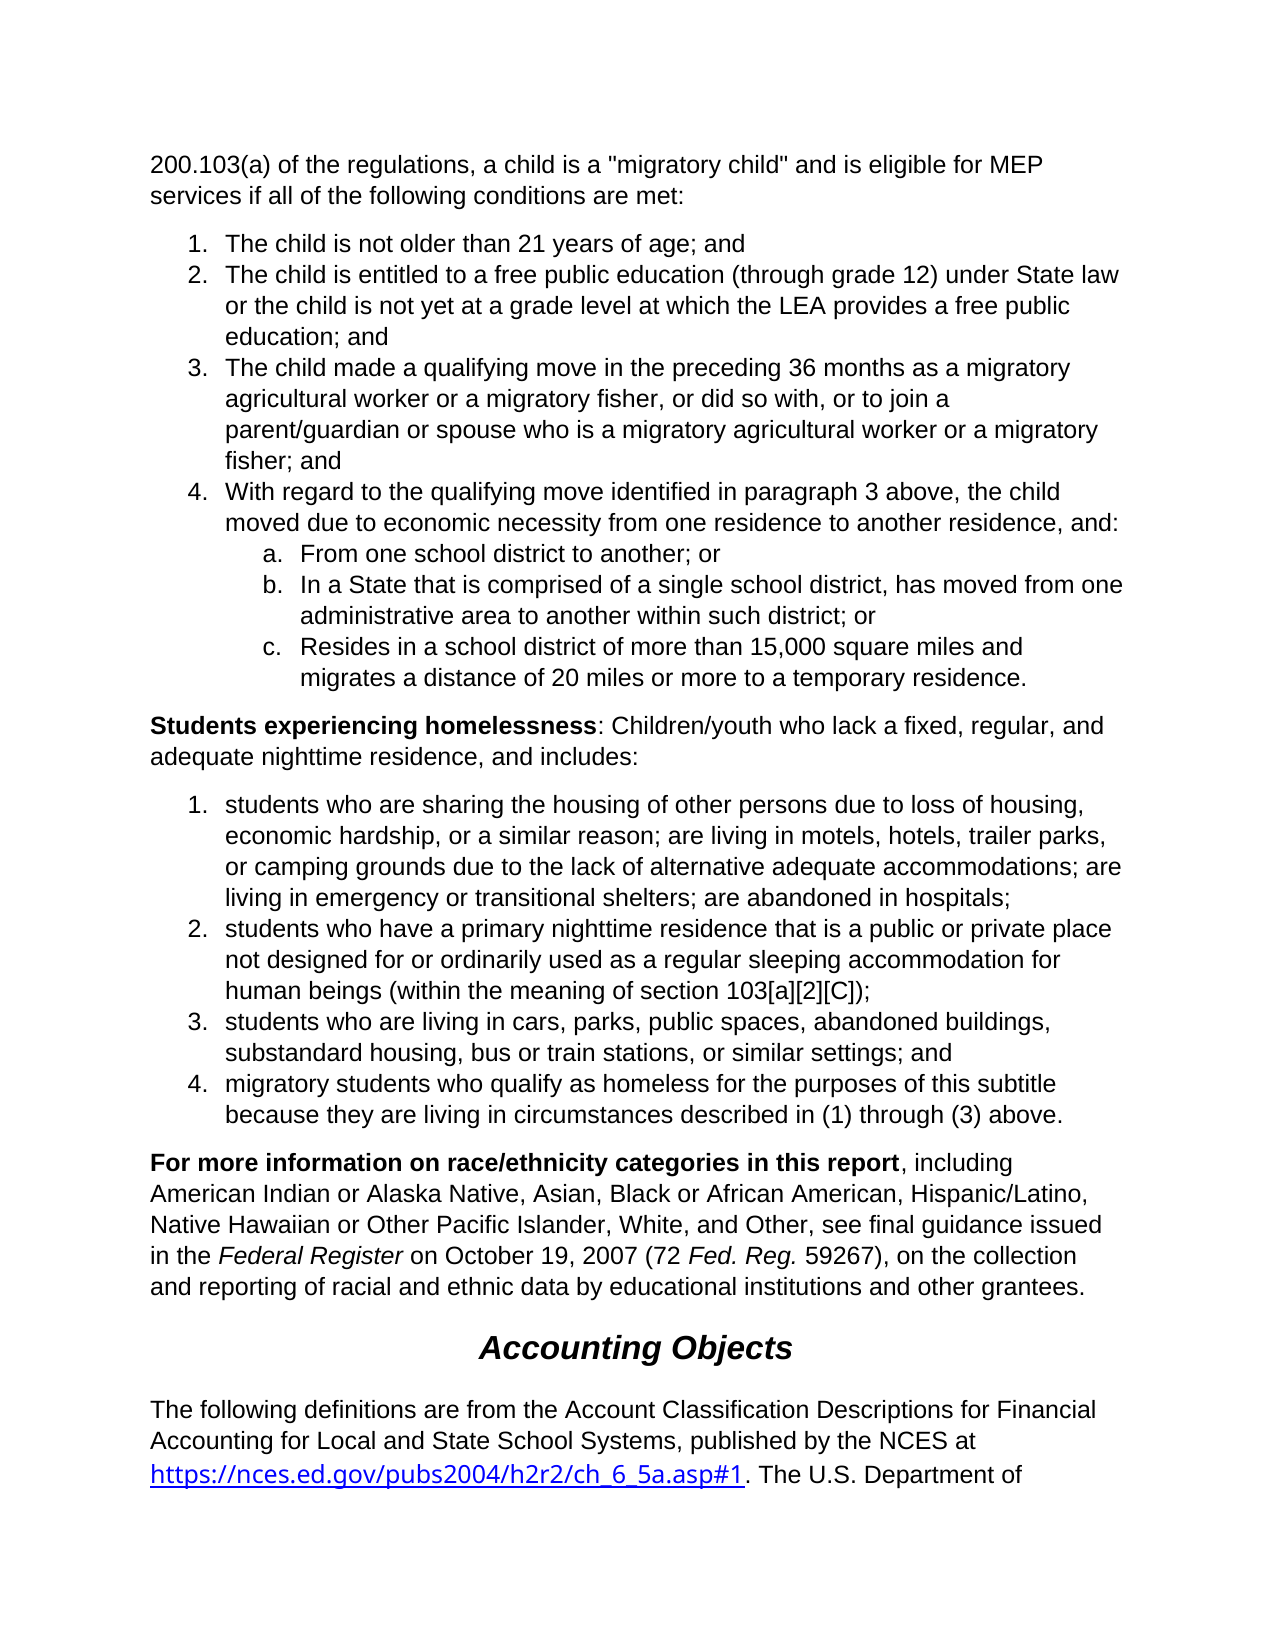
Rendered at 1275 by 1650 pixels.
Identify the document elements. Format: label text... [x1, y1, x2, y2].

list Resides in a school district of more than 15,000 square miles and migrates a distance of 20 miles or more to a temporary residence. [262, 632, 1125, 692]
text For more information on race/ethnicity categories in this report, including American Indian or Alaska Native, Asian, Black or African American, Hispanic/Latino, Native Hawaiian or Other Pacific Islander, White, and Other, see final guidance issued in the Federal Register on October 19, 2007 (72 Fed. Reg. 59267), on the collection and reporting of racial and ethnic data by educational institutions and other grantees. [150, 1148, 1125, 1301]
list From one school district to another; or [262, 539, 1125, 568]
list In a State that is comprised of a single school district, has moved from one administrative area to another within such district; or [262, 570, 1125, 630]
list migratory students who qualify as homeless for the purposes of this subtitle because they are living in circumstances described in (1) through (3) above. [187, 1069, 1125, 1129]
subtitle Accounting Objects [150, 1328, 1125, 1367]
list The child is not older than 21 years of age; and [187, 229, 1125, 257]
list The child is entitled to a free public education (through grade 12) under State law or the child is not yet at a grade level at which the LEA provides a free public education; and [187, 260, 1125, 351]
text Students experiencing homelessness: Children/youth who lack a fixed, regular, and adequate nighttime residence, and includes: [150, 711, 1125, 771]
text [150, 1394, 1125, 1491]
list students who are sharing the housing of other persons due to loss of housing, economic hardship, or a similar reason; are living in motels, hotels, trailer parks, or camping grounds due to the lack of alternative adequate accommodations; are living in emergency or transitional shelters; are abandoned in hospitals; [187, 790, 1125, 912]
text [150, 150, 1125, 210]
list students who are living in cars, parks, public spaces, abandoned buildings, substandard housing, bus or train stations, or similar settings; and [187, 1007, 1125, 1067]
list The child made a qualifying move in the preceding 36 months as a migratory agricultural worker or a migratory fisher, or did so with, or to join a parent/guardian or spouse who is a migratory agricultural worker or a migratory fisher; and [187, 353, 1125, 475]
list With regard to the qualifying move identified in paragraph 3 above, the child moved due to economic necessity from one residence to another residence, and: [187, 477, 1125, 537]
list students who have a primary nighttime residence that is a public or private place not designed for or ordinarily used as a regular sleeping accommodation for human beings (within the meaning of section 103[a][2][C]); [187, 914, 1125, 1005]
